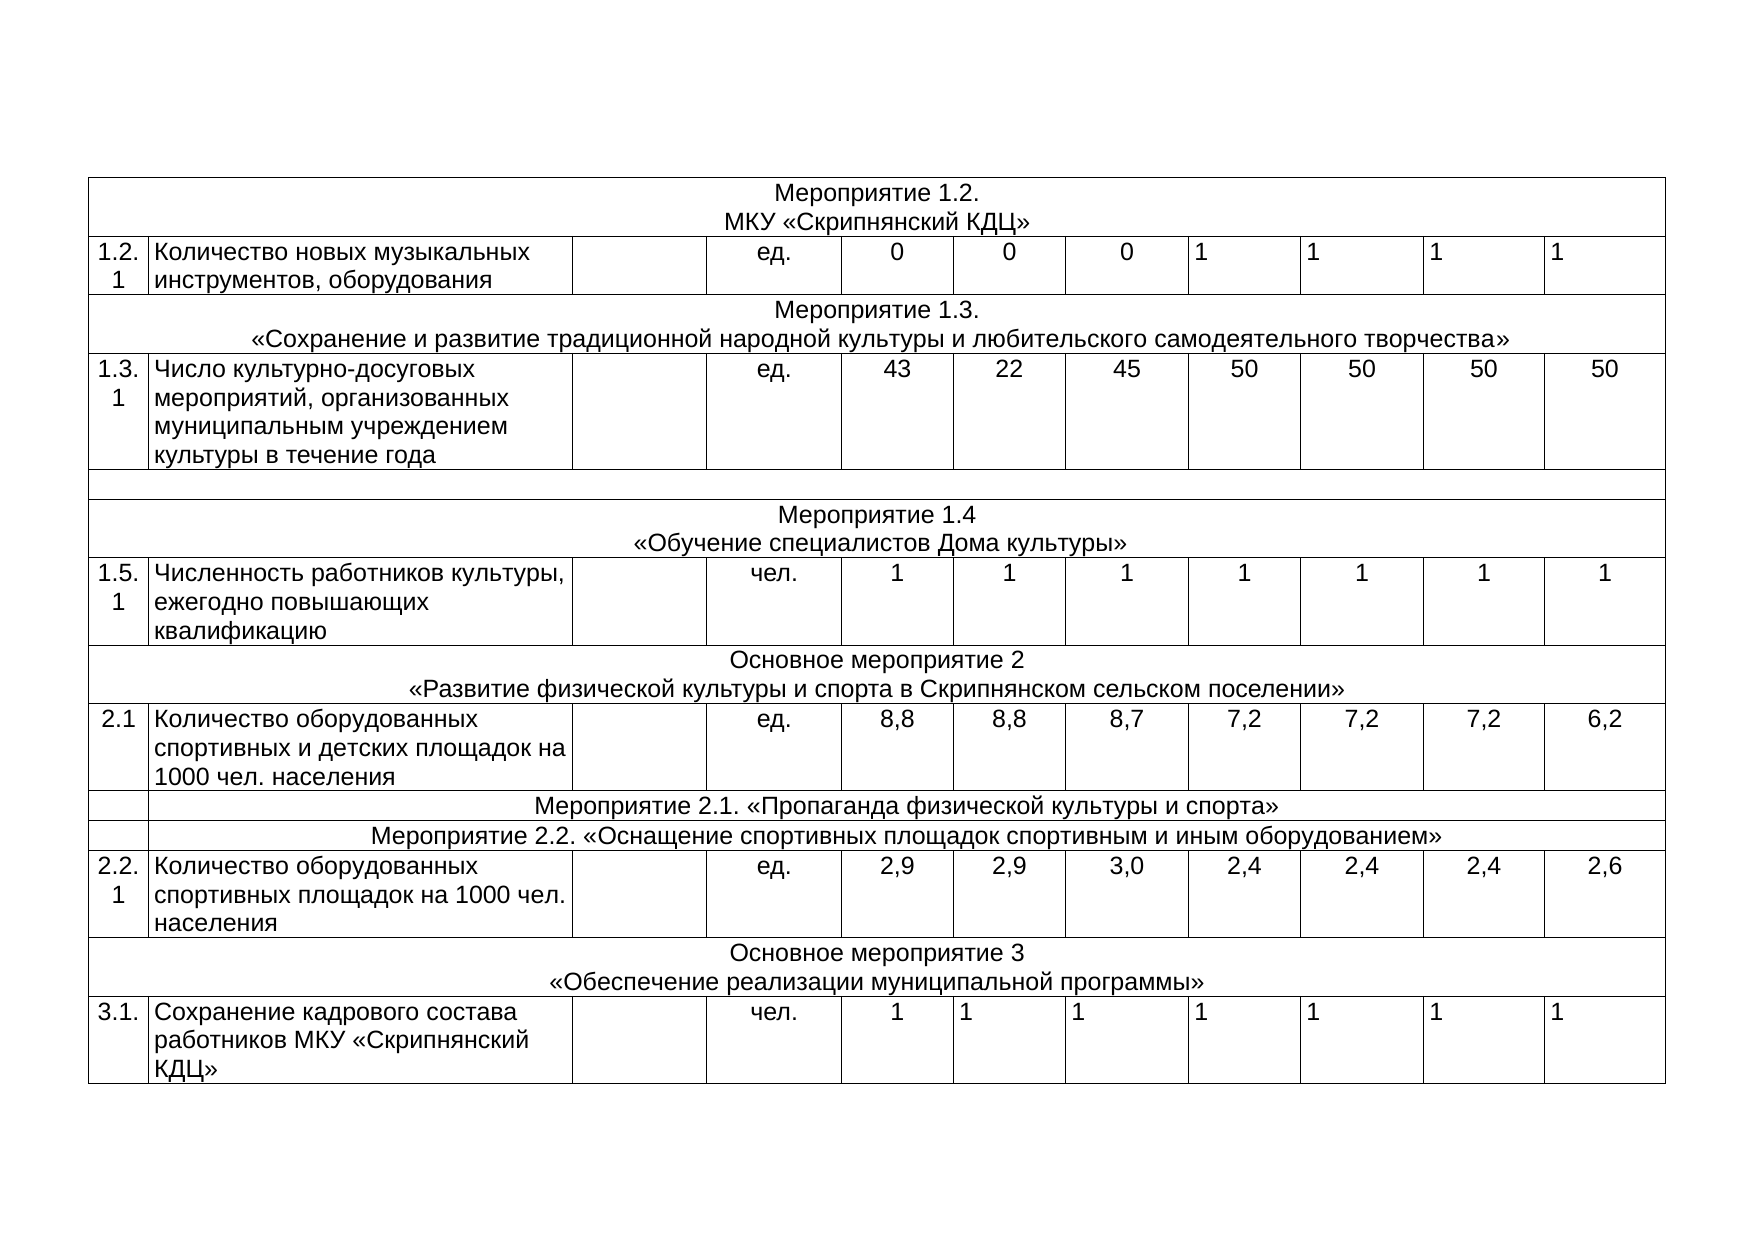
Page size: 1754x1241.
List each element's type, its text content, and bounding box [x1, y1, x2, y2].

table_cell Мероприятие 1.3. «Сохранение и развитие традиционной народной культуры и любительского самодеятельного творчества» [89, 295, 1665, 353]
table_cell 1.3.1 [89, 354, 148, 469]
table_cell чел. [707, 558, 841, 644]
table_cell 1 [1189, 237, 1300, 294]
table_cell 3,0 [1066, 851, 1188, 937]
table_cell 2,4 [1189, 851, 1300, 937]
table_cell [573, 558, 706, 644]
table_cell 1 [1545, 237, 1665, 294]
table_cell 1 [1545, 997, 1665, 1083]
table_cell 1 [1189, 558, 1300, 644]
table_cell 45 [1066, 354, 1188, 469]
table_cell [573, 354, 706, 469]
table_cell Мероприятие 2.1. «Пропаганда физической культуры и спорта» [149, 791, 1665, 820]
table_cell 0 [842, 237, 953, 294]
table_cell 50 [1189, 354, 1300, 469]
table_cell Сохранение кадрового состава работников МКУ «Скрипнянский КДЦ» [149, 997, 572, 1083]
table_cell 1.5.1 [89, 558, 148, 644]
table_cell 1 [1301, 558, 1423, 644]
table_cell Основное мероприятие 2 «Развитие физической культуры и спорта в Скрипнянском сельском поселении» [89, 646, 1665, 703]
table_cell 8,8 [954, 704, 1065, 790]
table_cell 1 [1301, 237, 1423, 294]
table_cell 2,4 [1301, 851, 1423, 937]
table_cell ед. [707, 704, 841, 790]
table_cell 1 [1424, 558, 1544, 644]
table_cell 50 [1424, 354, 1544, 469]
table_cell Основное мероприятие 3 «Обеспечение реализации муниципальной программы» [89, 938, 1665, 996]
table_cell 7,2 [1424, 704, 1544, 790]
table_cell Мероприятие 2.2. «Оснащение спортивных площадок спортивным и иным оборудованием» [149, 821, 1665, 850]
table_cell [573, 997, 706, 1083]
table_cell [89, 470, 1665, 499]
table_cell 6,2 [1545, 704, 1665, 790]
table_cell 0 [954, 237, 1065, 294]
table_cell 50 [1301, 354, 1423, 469]
table_cell 2.1 [89, 704, 148, 790]
table_cell 1.2.1 [89, 237, 148, 294]
table_cell 2,9 [842, 851, 953, 937]
table_cell 1 [1066, 997, 1188, 1083]
table_cell 0 [1066, 237, 1188, 294]
table_cell ед. [707, 851, 841, 937]
table_cell [89, 791, 148, 820]
table_cell 50 [1545, 354, 1665, 469]
table_cell ед. [707, 354, 841, 469]
table_cell 2.2.1 [89, 851, 148, 937]
table_cell Число культурно-досуговых мероприятий, организованных муниципальным учреждением культуры в течение года [149, 354, 572, 469]
table_cell Количество новых музыкальных инструментов, оборудования [149, 237, 572, 294]
table_cell 8,8 [842, 704, 953, 790]
table_cell 1 [1545, 558, 1665, 644]
table_cell 43 [842, 354, 953, 469]
table_cell Количество оборудованных спортивных площадок на 1000 чел. населения [149, 851, 572, 937]
table_cell Количество оборудованных спортивных и детских площадок на 1000 чел. населения [149, 704, 572, 790]
table_cell ед. [707, 237, 841, 294]
table_cell [573, 237, 706, 294]
table_cell [89, 821, 148, 850]
table_cell 1 [954, 997, 1065, 1083]
table_cell [573, 851, 706, 937]
table_cell Мероприятие 1.2. МКУ «Скрипнянский КДЦ» [89, 178, 1665, 236]
table_cell 3.1. [89, 997, 148, 1083]
table_cell 8,7 [1066, 704, 1188, 790]
table_cell 22 [954, 354, 1065, 469]
table_cell 2,4 [1424, 851, 1544, 937]
table_cell 2,6 [1545, 851, 1665, 937]
table_cell чел. [707, 997, 841, 1083]
table_cell 1 [1066, 558, 1188, 644]
table_cell 1 [1301, 997, 1423, 1083]
table_cell 1 [842, 558, 953, 644]
table_cell 7,2 [1189, 704, 1300, 790]
table_cell 7,2 [1301, 704, 1423, 790]
table_cell Мероприятие 1.4 «Обучение специалистов Дома культуры» [89, 500, 1665, 557]
table_cell 1 [1424, 237, 1544, 294]
table_cell 1 [954, 558, 1065, 644]
table_cell 2,9 [954, 851, 1065, 937]
table_cell [573, 704, 706, 790]
table_cell Численность работников культуры, ежегодно повышающих квалификацию [149, 558, 572, 644]
table_cell 1 [842, 997, 953, 1083]
table_cell 1 [1189, 997, 1300, 1083]
table_cell 1 [1424, 997, 1544, 1083]
